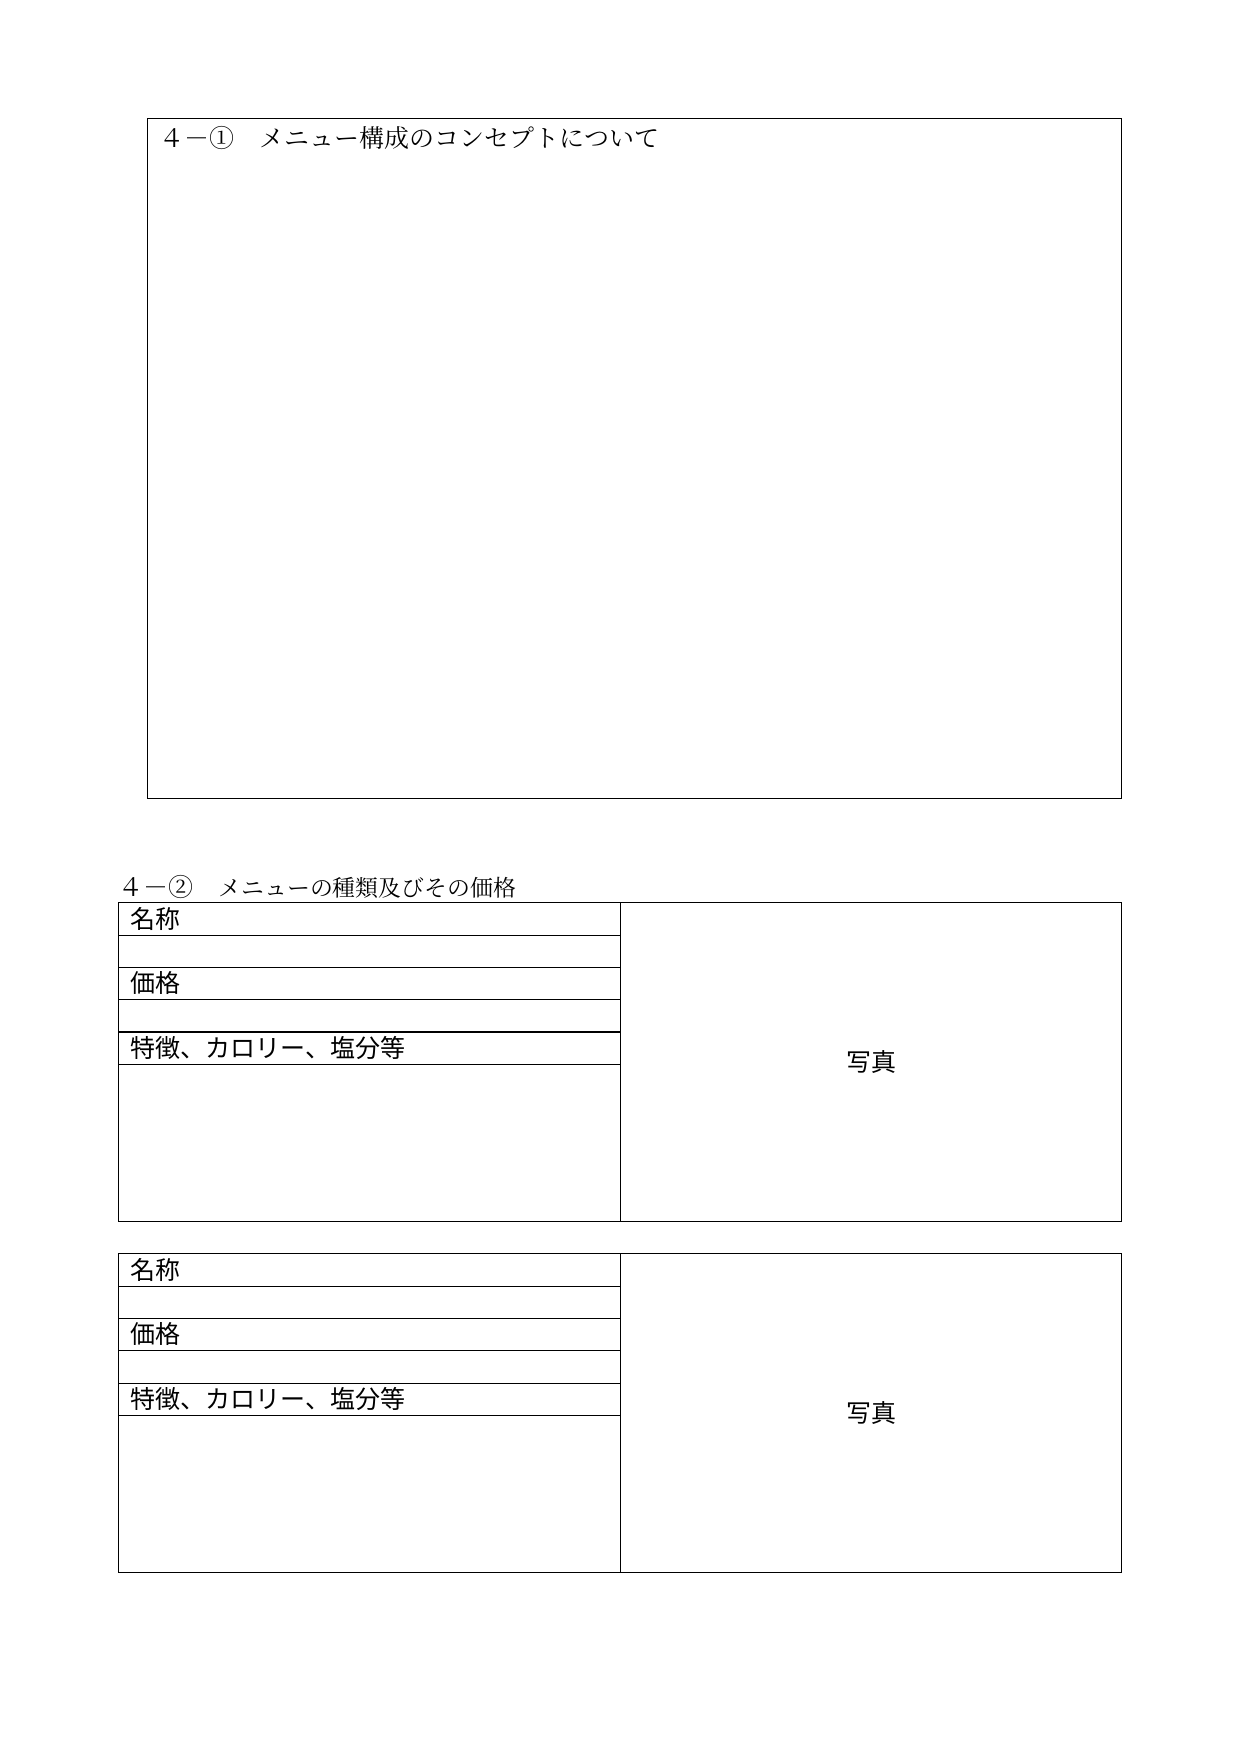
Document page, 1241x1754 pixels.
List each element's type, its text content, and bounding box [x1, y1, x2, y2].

table_cell [119, 1065, 620, 1221]
table_cell 特徴、カロリー、塩分等 [119, 1033, 620, 1064]
text ４－② メニューの種類及びその価格 [118, 871, 1122, 902]
table_header 写真 [621, 1254, 1121, 1572]
table_cell [119, 1287, 620, 1318]
table_header 写真 [621, 903, 1121, 1221]
table_cell [119, 1351, 620, 1382]
table_cell [119, 1000, 620, 1031]
table_cell 特徴、カロリー、塩分等 [119, 1384, 620, 1415]
table_header 名称 [119, 1254, 620, 1286]
table_header ４－① メニュー構成のコンセプトについて [148, 119, 1121, 797]
table_header 名称 [119, 903, 620, 934]
table_cell 価格 [119, 968, 620, 999]
table_cell [119, 936, 620, 967]
table_cell [119, 1416, 620, 1572]
table_cell 価格 [119, 1319, 620, 1350]
